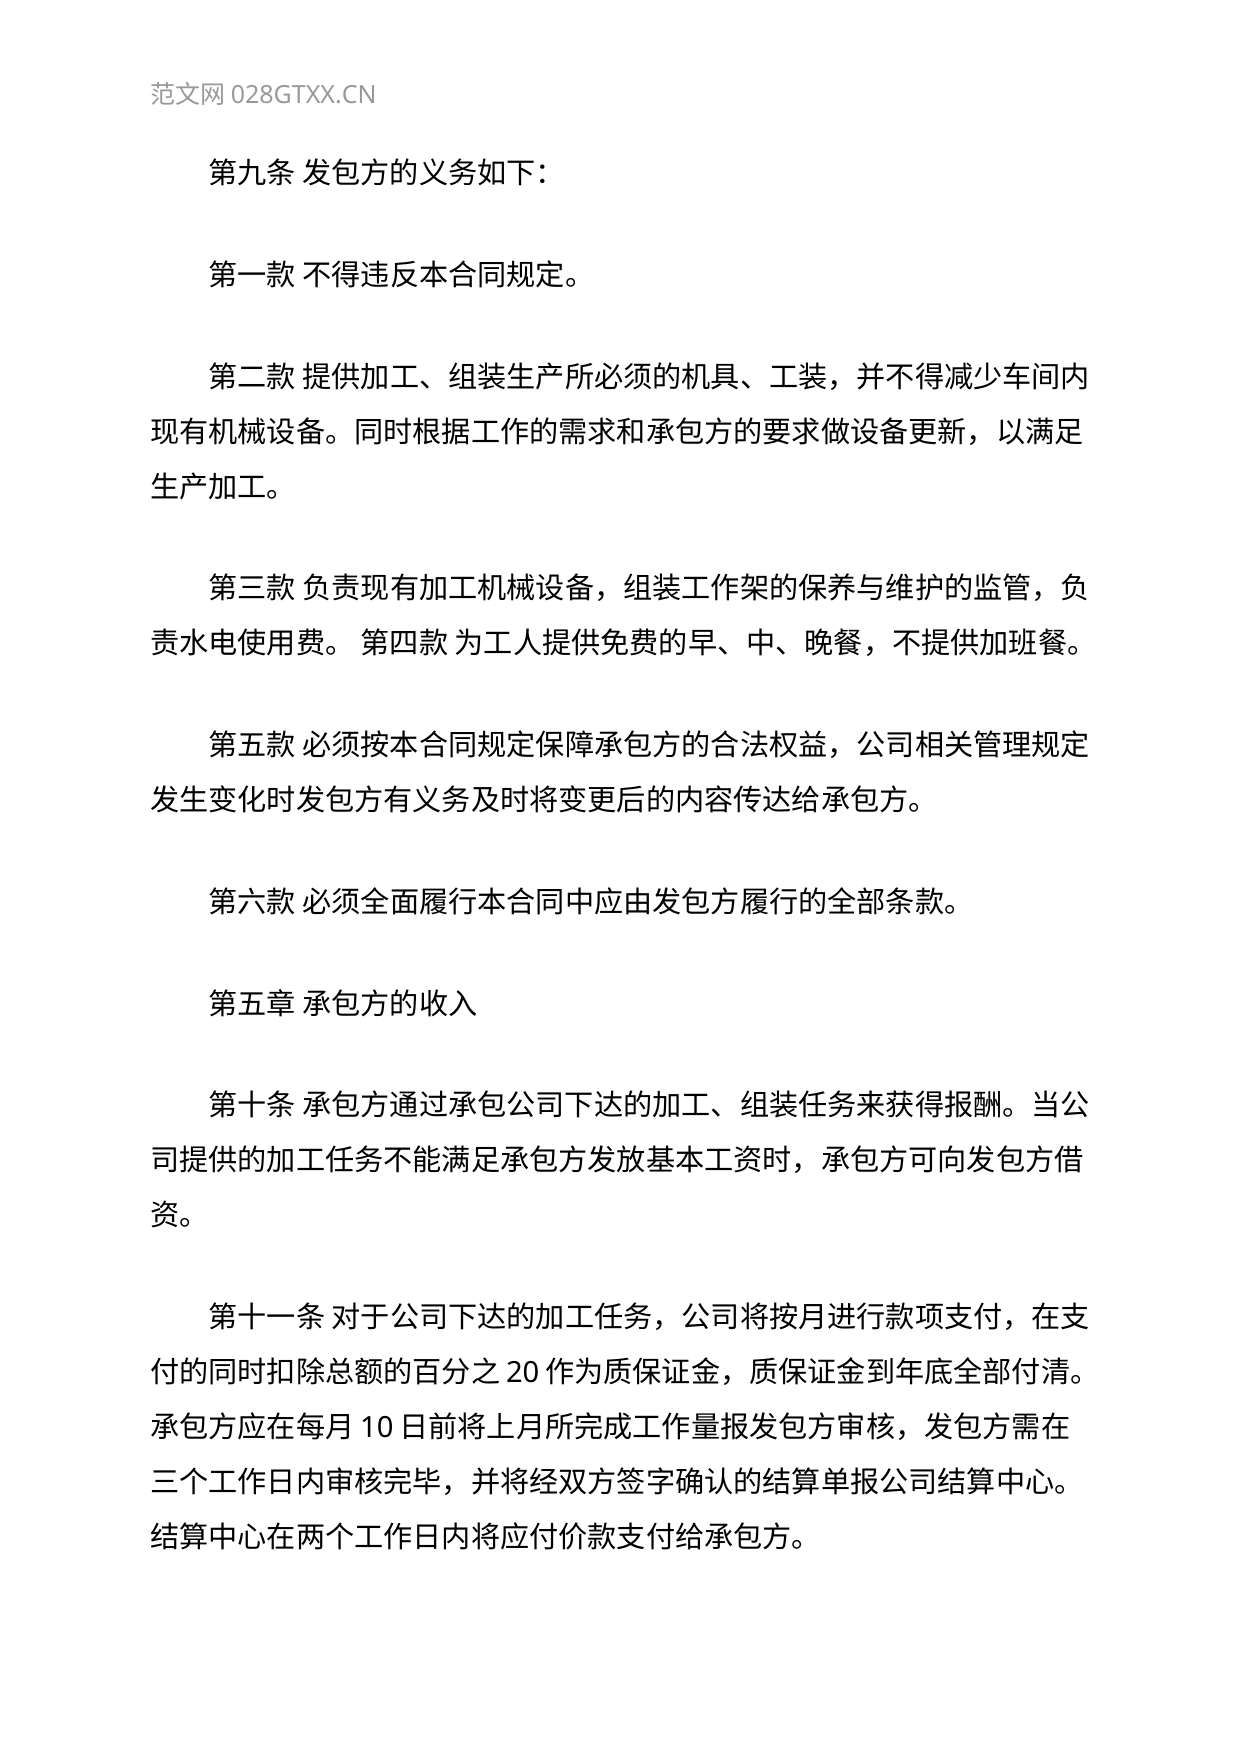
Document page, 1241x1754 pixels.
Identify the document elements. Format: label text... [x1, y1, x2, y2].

text 第三款 负责现有加工机械设备，组装工作架的保养与维护的监管，负责水电使用费。 第四款 为工人提供免费的早、中、晚餐，不提供加班餐。 [150, 565, 1090, 662]
text 第五款 必须按本合同规定保障承包方的合法权益，公司相关管理规定发生变化时发包方有义务及时将变更后的内容传达给承包方。 [150, 722, 1090, 819]
text 第十条 承包方通过承包公司下达的加工、组装任务来获得报酬。当公司提供的加工任务不能满足承包方发放基本工资时，承包方可向发包方借资。 [150, 1082, 1090, 1234]
text 第二款 提供加工、组装生产所必须的机具、工装，并不得减少车间内现有机械设备。同时根据工作的需求和承包方的要求做设备更新，以满足生产加工。 [150, 353, 1090, 506]
text 第十一条 对于公司下达的加工任务，公司将按月进行款项支付，在支付的同时扣除总额的百分之20作为质保证金，质保证金到年底全部付清。承包方应在每月10日前将上月所完成工作量报发包方审核，发包方需在三个工作日内审核完毕，并将经双方签字确认的结算单报公司结算中心。结算中心在两个工作日内将应付价款支付给承包方。 [150, 1293, 1090, 1556]
text 第五章 承包方的收入 [150, 980, 1090, 1022]
text 第一款 不得违反本合同规定。 [150, 252, 1090, 294]
text 第九条 发包方的义务如下： [150, 150, 1090, 192]
text 第六款 必须全面履行本合同中应由发包方履行的全部条款。 [150, 878, 1090, 921]
